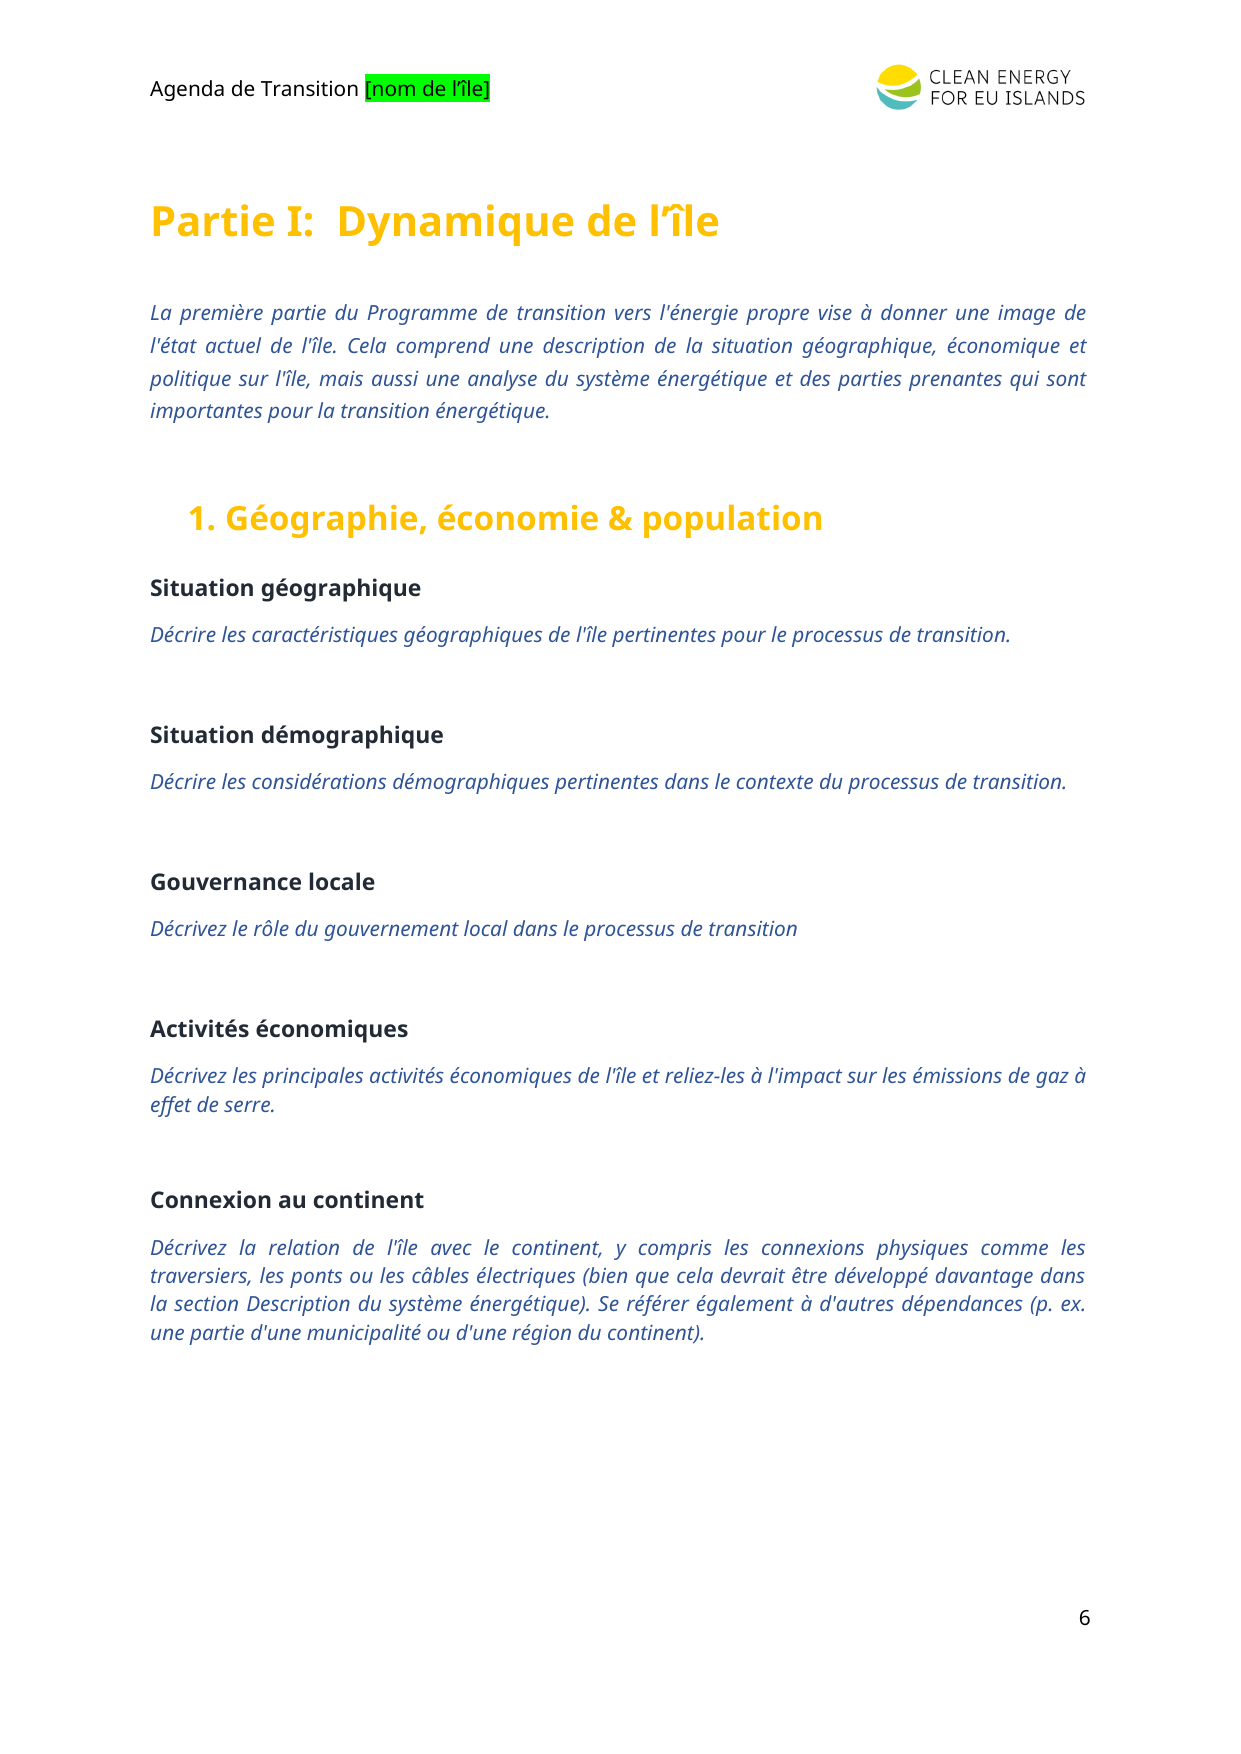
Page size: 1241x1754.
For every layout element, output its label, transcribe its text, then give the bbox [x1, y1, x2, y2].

subtitle Situation géographique [150, 572, 1090, 603]
text Décrivez le rôle du gouvernement local dans le processus de transition [150, 914, 1090, 943]
subtitle Gouvernance locale [150, 866, 1090, 897]
text Décrivez la relation de l'île avec le continent, y compris les connexions physiques comme les traversiers, les ponts ou les câbles électriques (bien que cela devrait être développé davantage dans la section Description du système énergétique). Se référer également à d'autres dépendances (p. ex. une partie d'une municipalité ou d'une région du continent). [150, 1233, 1090, 1346]
subtitle Géographie, économie & population [187, 495, 1090, 540]
subtitle Situation démographique [150, 719, 1090, 750]
subtitle Connexion au continent [150, 1184, 1090, 1216]
subtitle Partie I: Dynamique de l’île [150, 192, 1090, 248]
text La première partie du Programme de transition vers l'énergie propre vise à donner une image de l'état actuel de l'île. Cela comprend une description de la situation géographique, économique et politique sur l'île, mais aussi une analyse du système énergétique et des parties prenantes qui sont importantes pour la transition énergétique. [150, 298, 1090, 425]
text Décrire les caractéristiques géographiques de l'île pertinentes pour le processus de transition. [150, 621, 1090, 649]
text Décrire les considérations démographiques pertinentes dans le contexte du processus de transition. [150, 767, 1090, 796]
subtitle Activités économiques [150, 1013, 1090, 1044]
text Décrivez les principales activités économiques de l'île et reliez-les à l'impact sur les émissions de gaz à effet de serre. [150, 1061, 1090, 1118]
picture [867, 56, 1094, 117]
